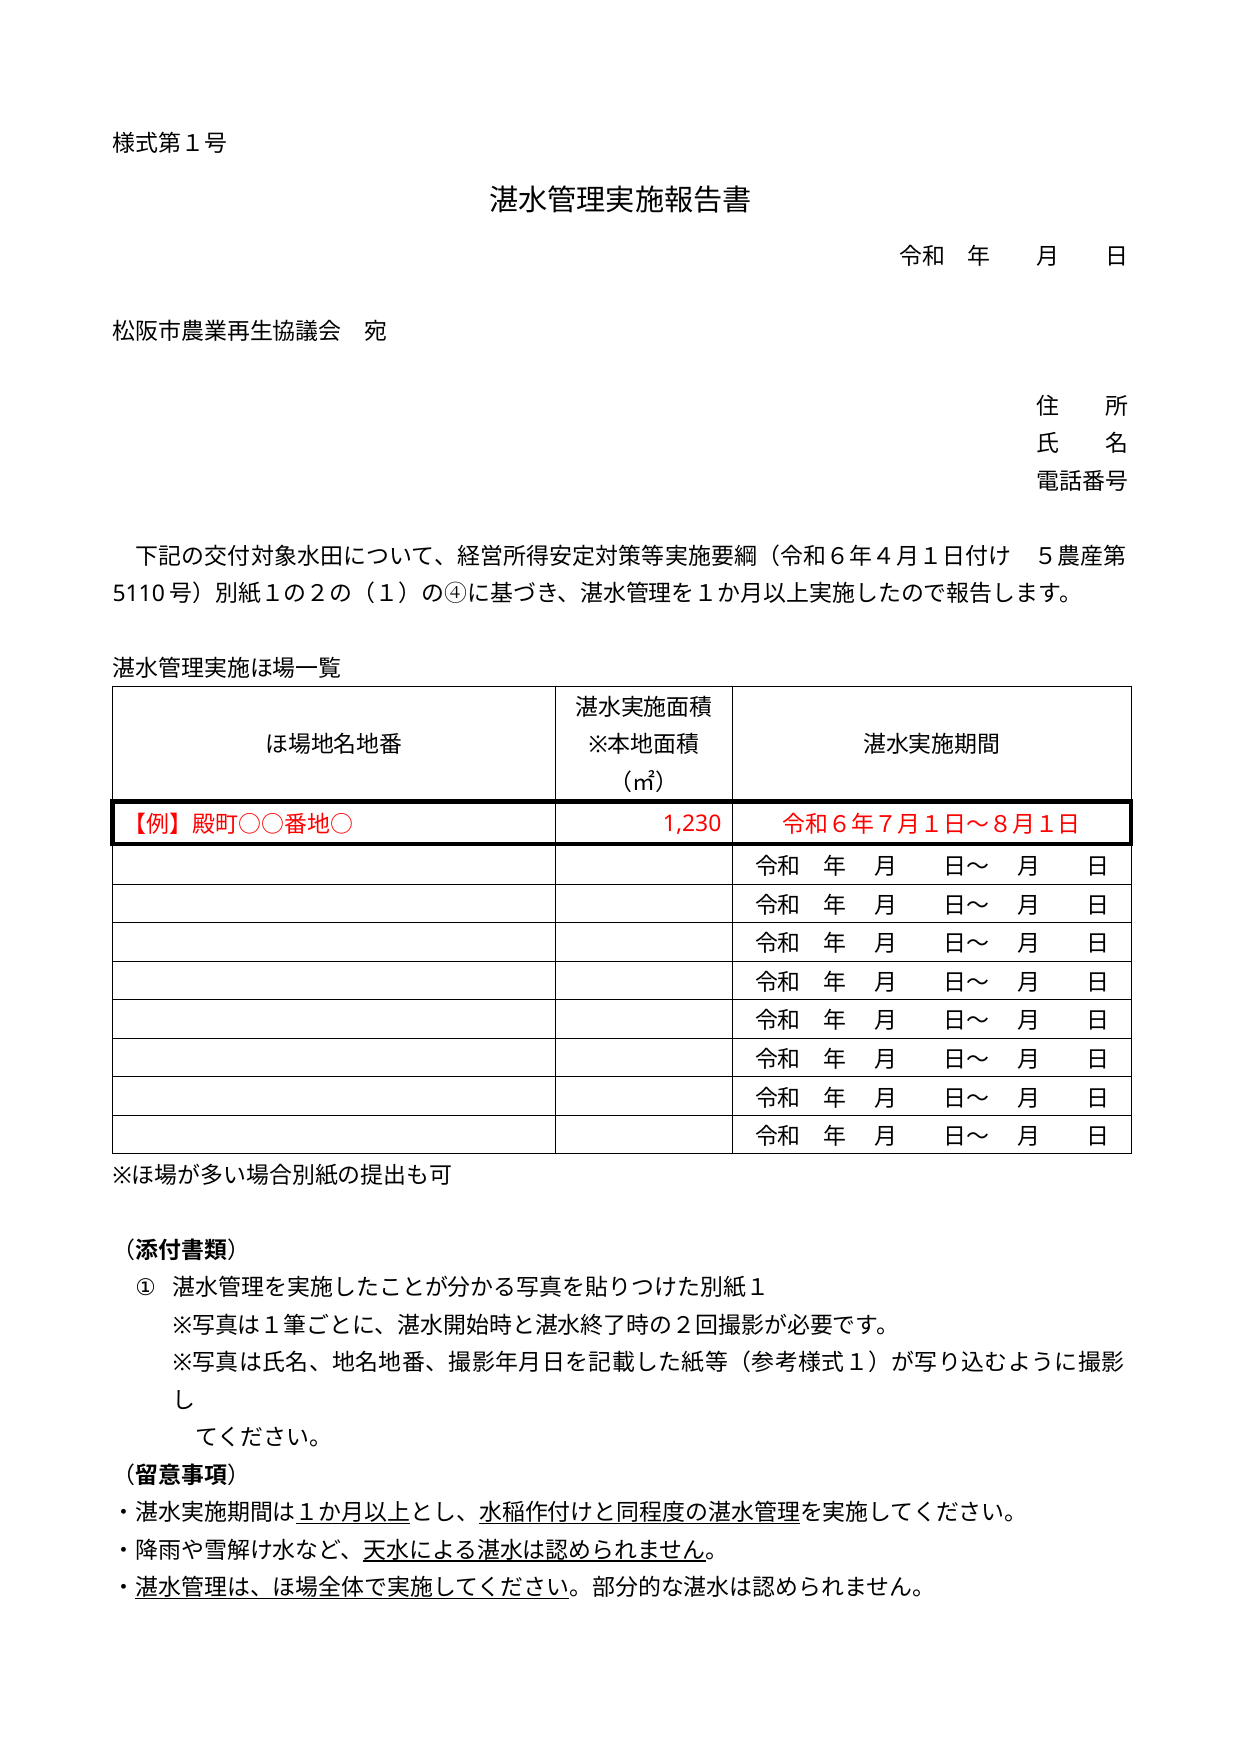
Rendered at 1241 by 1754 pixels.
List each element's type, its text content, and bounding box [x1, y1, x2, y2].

text ※写真は１筆ごとに、湛水開始時と湛水終了時の２回撮影が必要です。 [173, 1304, 1128, 1342]
text 下記の交付対象水田について、経営所得安定対策等実施要綱（令和６年４月１日付け ５農産第5110号）別紙１の２の（１）のに基づき、湛水管理を１か月以上実施したので報告します。 [112, 536, 1128, 611]
table_cell 令和 年 月 日～ 月 日 [733, 1116, 1131, 1153]
table_cell [113, 846, 555, 883]
text （留意事項） [112, 1454, 1128, 1492]
text 令和 年 月 日 [112, 236, 1128, 273]
text 湛水管理実施報告書 [112, 161, 1128, 236]
text 電話番号 [112, 461, 1128, 498]
text てください。 [173, 1417, 1128, 1454]
table_cell 1,230 [556, 804, 732, 841]
table_cell [113, 923, 555, 961]
table_cell [556, 923, 732, 961]
text 湛水管理実施ほ場一覧 [112, 648, 1128, 686]
table_cell 令和６年７月１日～８月１日 [733, 804, 1129, 841]
table_cell 令和 年 月 日～ 月 日 [733, 1039, 1131, 1076]
table_cell [113, 1000, 555, 1038]
text ・湛水管理は、ほ場全体で実施してください。部分的な湛水は認められません。 [112, 1567, 1128, 1604]
table_cell 令和 年 月 日～ 月 日 [733, 885, 1131, 922]
table_cell [556, 885, 732, 922]
text 様式第１号 [112, 123, 1128, 161]
text ※写真は氏名、地名地番、撮影年月日を記載した紙等（参考様式１）が写り込むように撮影し [173, 1342, 1128, 1417]
table_header 湛水実施面積 ※本地面積（㎡） [556, 687, 732, 799]
text ・湛水実施期間は１か月以上とし、水稲作付けと同程度の湛水管理を実施してください。 [112, 1492, 1128, 1529]
table_cell [113, 1039, 555, 1076]
text （添付書類） [112, 1229, 1128, 1267]
table_header ほ場地名地番 [113, 687, 555, 799]
table_cell [556, 846, 732, 883]
text 氏 名 [112, 423, 1128, 461]
table_cell [113, 962, 555, 999]
table_cell [556, 1039, 732, 1076]
table_cell [556, 962, 732, 999]
table_cell [556, 1116, 732, 1153]
table_cell [556, 1077, 732, 1115]
table_cell [113, 1116, 555, 1153]
table_cell 令和 年 月 日～ 月 日 [733, 962, 1131, 999]
list 湛水管理を実施したことが分かる写真を貼りつけた別紙１ [135, 1267, 1128, 1304]
table_cell [113, 885, 555, 922]
text 住 所 [112, 386, 1128, 423]
table_cell [113, 1077, 555, 1115]
text 松阪市農業再生協議会 宛 [112, 311, 1128, 348]
table_cell 令和 年 月 日～ 月 日 [733, 846, 1131, 883]
text ※ほ場が多い場合別紙の提出も可 [112, 1154, 1128, 1192]
table_cell [556, 1000, 732, 1038]
table_header 湛水実施期間 [733, 687, 1131, 799]
table_cell 令和 年 月 日～ 月 日 [733, 923, 1131, 961]
text ・降雨や雪解け水など、天水による湛水は認められません。 [112, 1529, 1128, 1567]
table_cell 【例】殿町番地 [115, 804, 555, 841]
table_cell 令和 年 月 日～ 月 日 [733, 1000, 1131, 1038]
table_cell 令和 年 月 日～ 月 日 [733, 1077, 1131, 1115]
